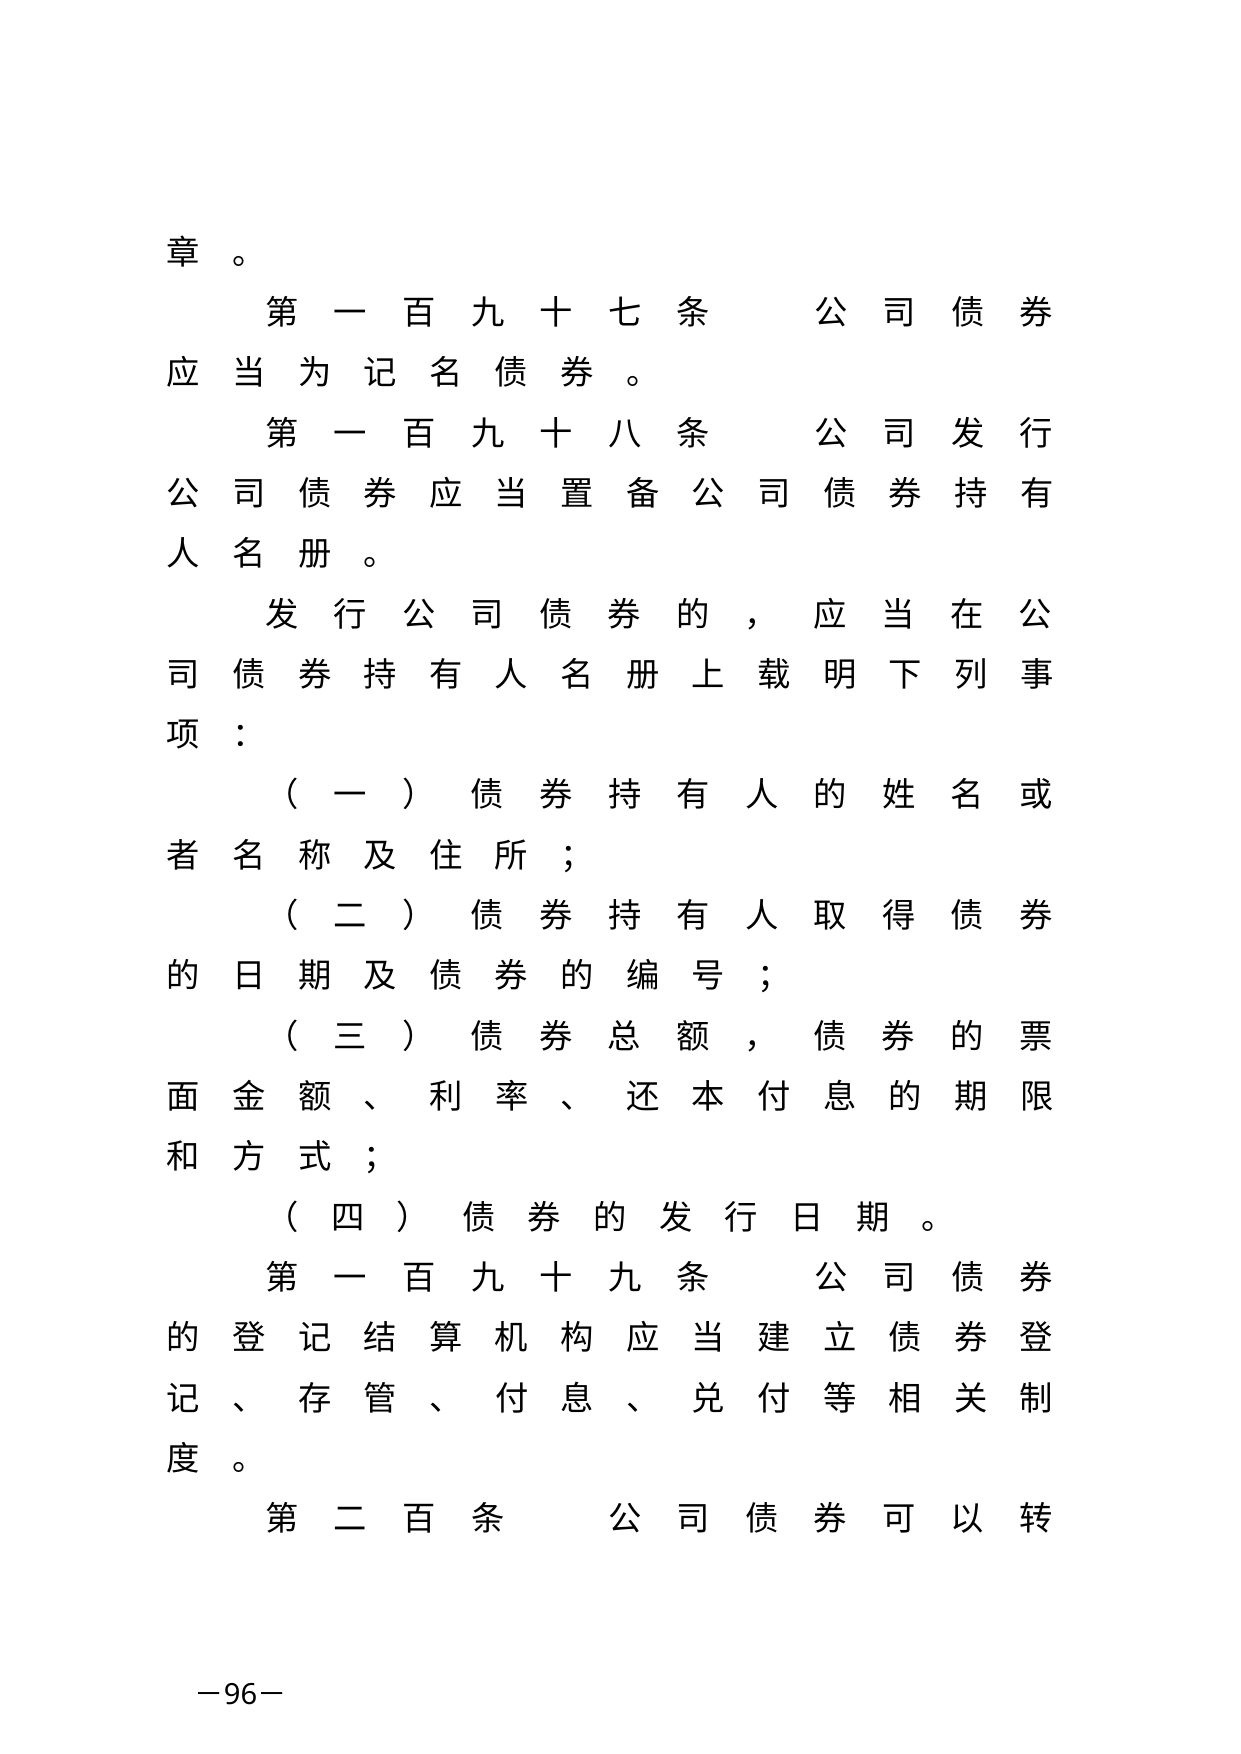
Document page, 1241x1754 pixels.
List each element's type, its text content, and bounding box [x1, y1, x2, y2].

text 第一百九十九条 公司债券的登记结算机构应当建立债券登记、存管、付息、兑付等相关制度。 [167, 1245, 1085, 1486]
text 发行公司债券的，应当在公司债券持有人名册上载明下列事项： [167, 581, 1085, 762]
text （四）债券的发行日期。 [167, 1184, 1085, 1245]
text 第一百九十八条 公司发行公司债券应当置备公司债券持有人名册。 [167, 400, 1085, 581]
text 第一百九十七条 公司债券应当为记名债券。 [167, 280, 1085, 400]
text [167, 1486, 1085, 1546]
text （三）债券总额，债券的票面金额、利率、还本付息的期限和方式； [167, 1003, 1085, 1184]
text （一）债券持有人的姓名或者名称及住所； [167, 762, 1085, 883]
text （二）债券持有人取得债券的日期及债券的编号； [167, 883, 1085, 1003]
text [167, 219, 1085, 280]
